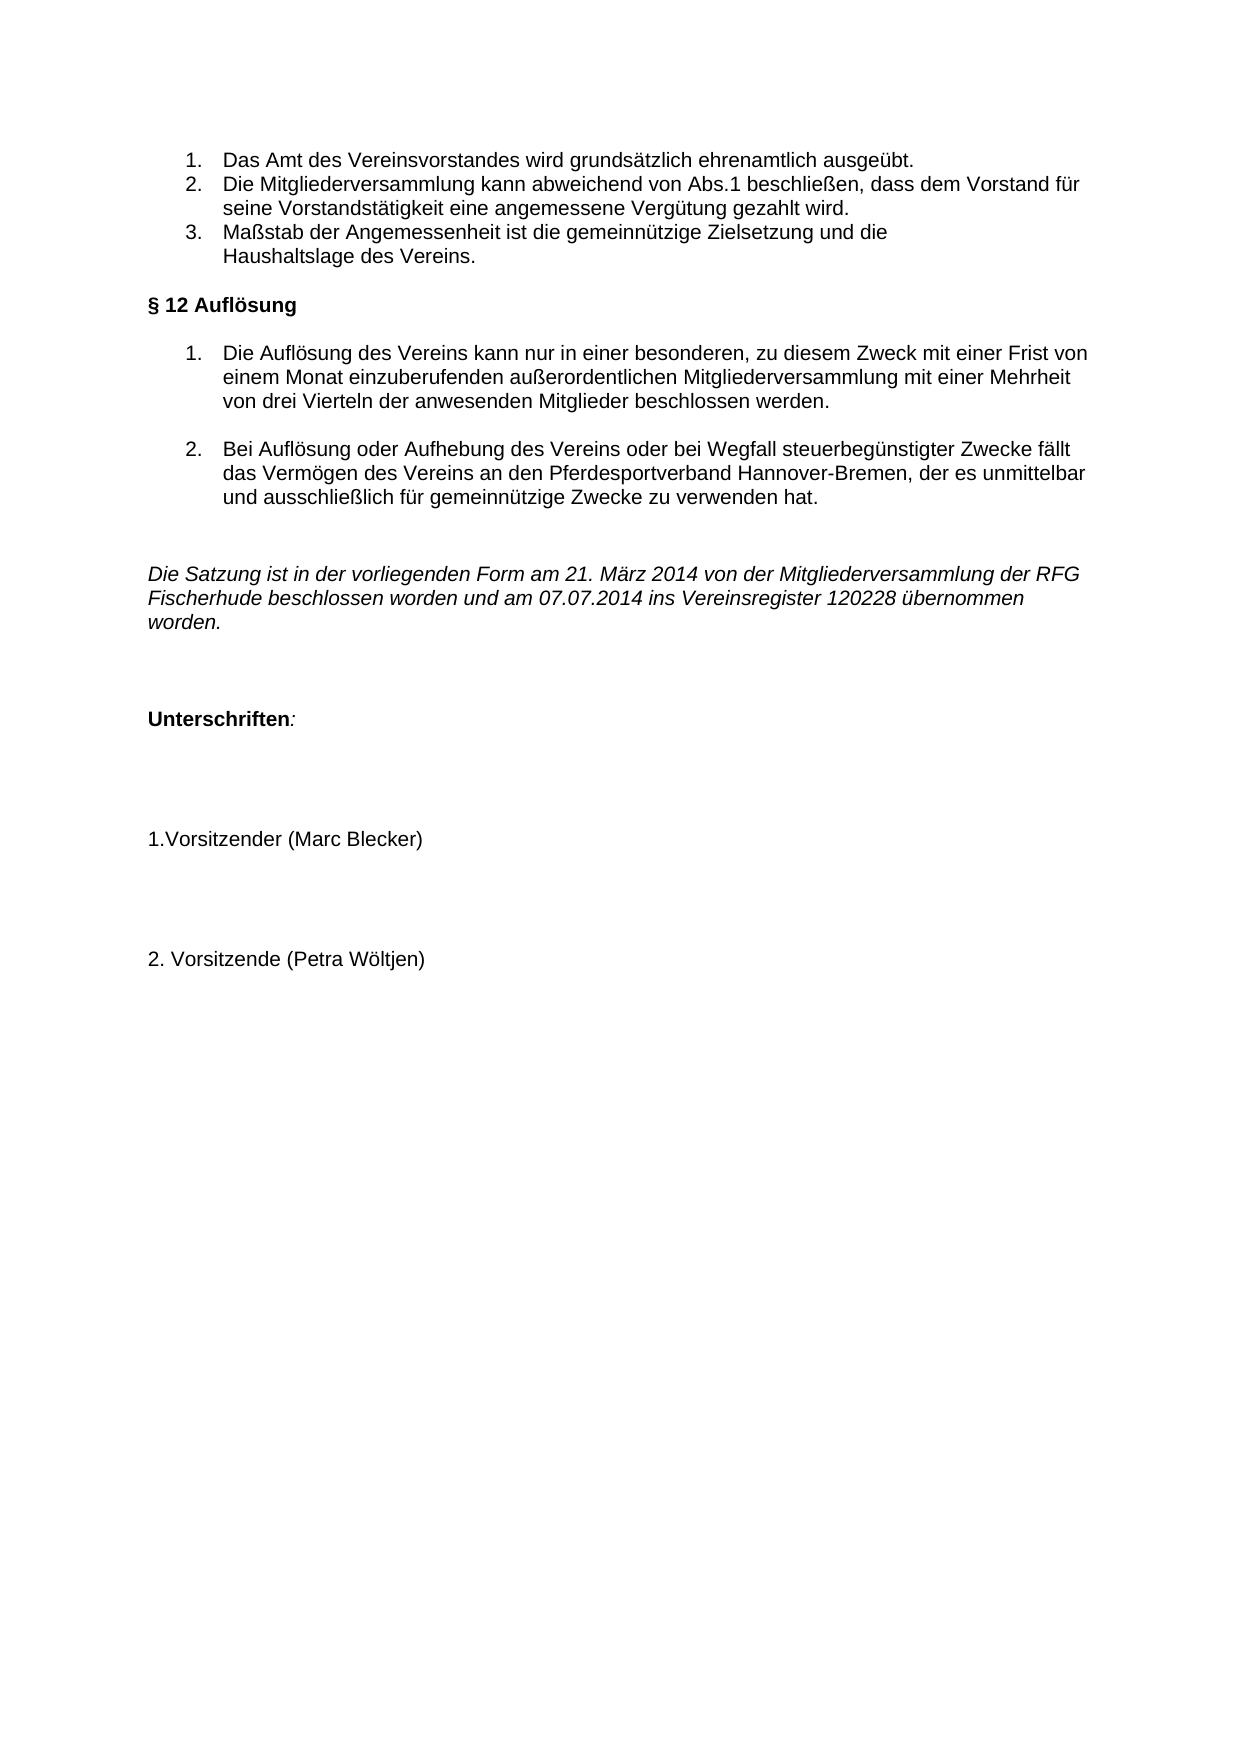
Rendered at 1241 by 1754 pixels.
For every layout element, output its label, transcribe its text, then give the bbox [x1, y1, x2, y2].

text 1.Vorsitzender (Marc Blecker) [148, 827, 1093, 851]
text § 12 Auflösung [148, 292, 1093, 316]
text Haushaltslage des Vereins. [223, 244, 1093, 268]
text 2. Vorsitzende (Petra Wöltjen) [148, 947, 1093, 971]
list Die Mitgliederversammlung kann abweichend von Abs.1 beschließen, dass dem Vorstand für seine Vorstandstätigkeit eine angemessene Vergütung gezahlt wird. [185, 172, 1093, 220]
list Bei Auflösung oder Aufhebung des Vereins oder bei Wegfall steuerbegünstigter Zwecke fällt das Vermögen des Vereins an den Pferdesportverband Hannover-Bremen, der es unmittelbar und ausschließlich für gemeinnützige Zwecke zu verwenden hat. [185, 437, 1093, 509]
list Maßstab der Angemessenheit ist die gemeinnützige Zielsetzung und die [185, 220, 1093, 244]
list Die Auflösung des Vereins kann nur in einer besonderen, zu diesem Zweck mit einer Frist von einem Monat einzuberufenden außerordentlichen Mitgliederversammlung mit einer Mehrheit von drei Vierteln der anwesenden Mitglieder beschlossen werden. [185, 341, 1093, 413]
list Das Amt des Vereinsvorstandes wird grundsätzlich ehrenamtlich ausgeübt. [185, 148, 1093, 172]
text Die Satzung ist in der vorliegenden Form am 21. März 2014 von der Mitgliederversammlung der RFG Fischerhude beschlossen worden und am 07.07.2014 ins Vereinsregister 120228 übernommen worden. [148, 562, 1093, 634]
text Unterschriften: [148, 707, 1093, 731]
